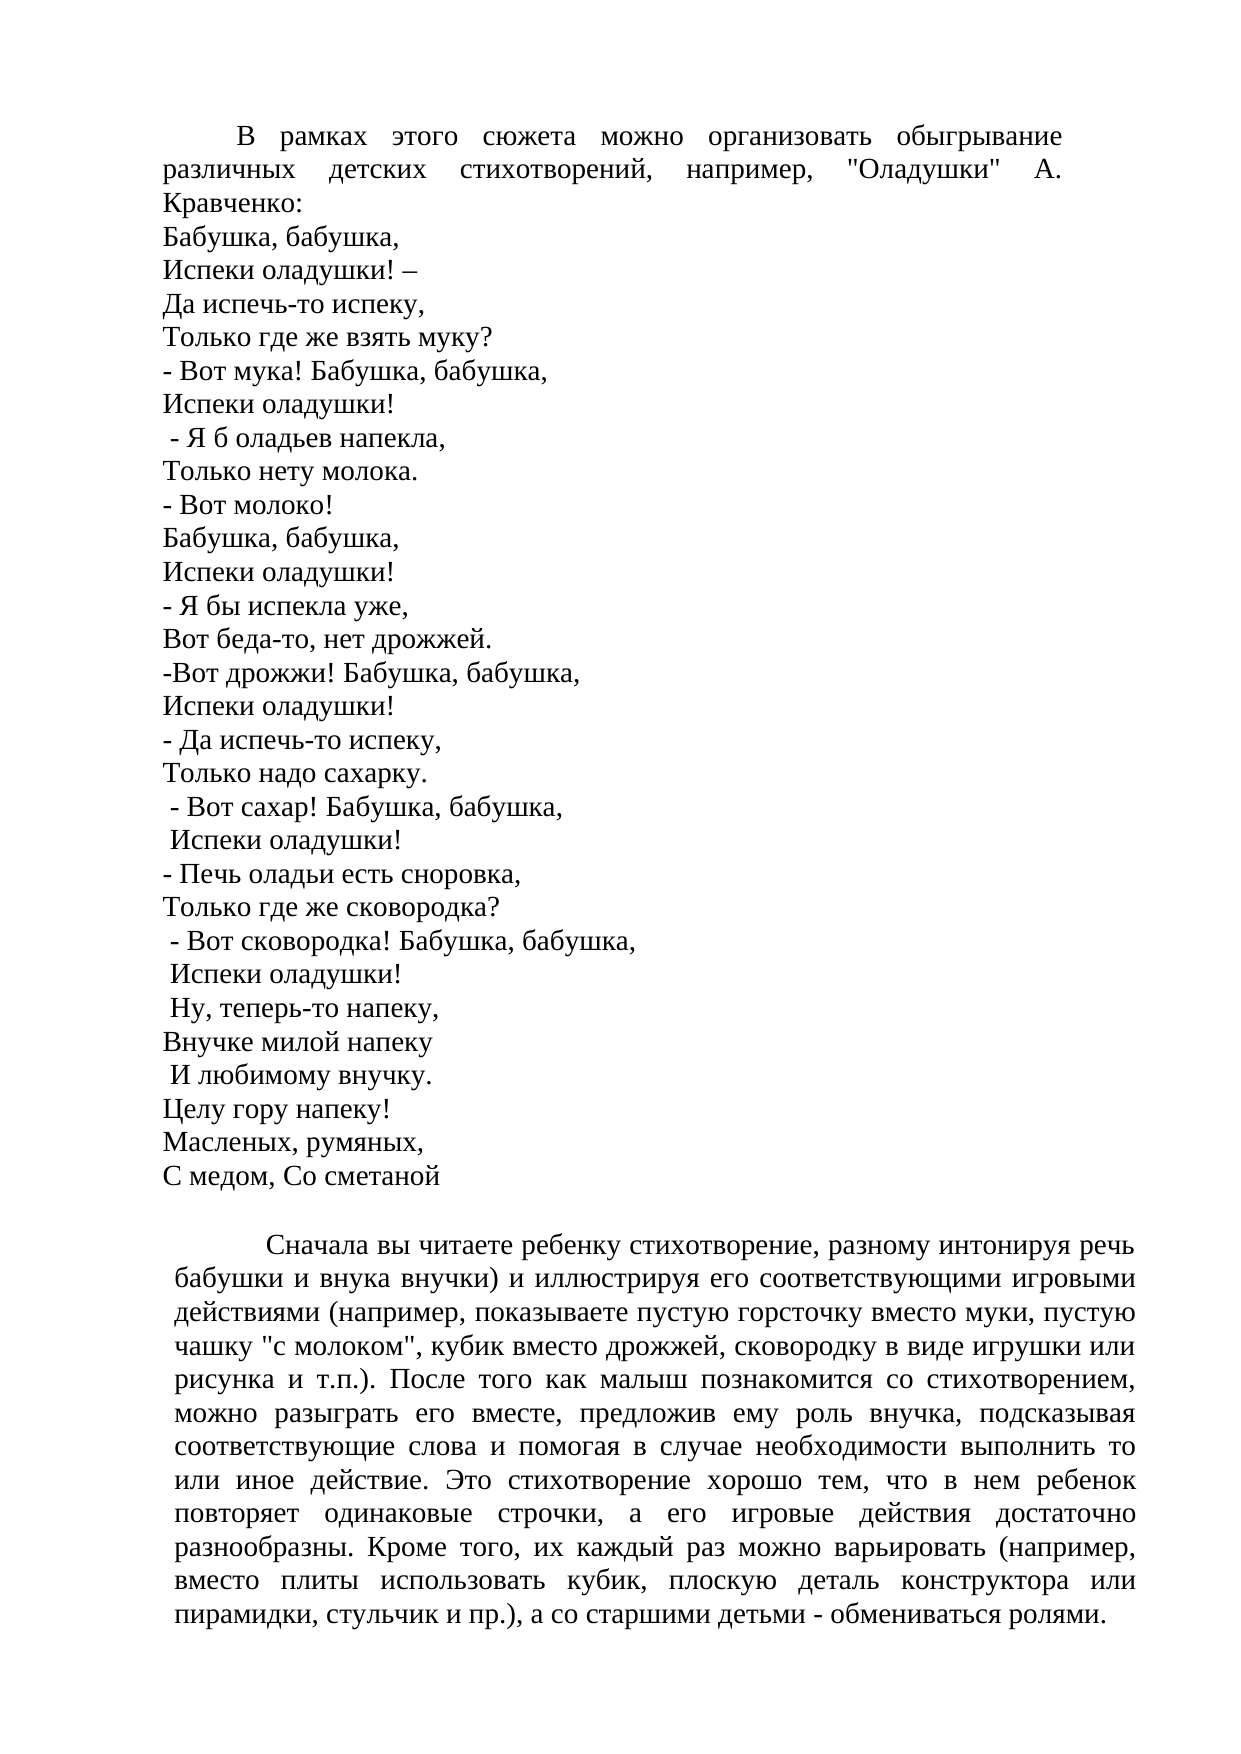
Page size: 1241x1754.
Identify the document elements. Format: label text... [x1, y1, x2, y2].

text Испеки оладушки! [88, 822, 1063, 856]
text Масленых, румяных, [88, 1124, 1063, 1158]
text Испеки оладушки! [88, 386, 1063, 420]
text Только надо сахарку. [88, 755, 1063, 789]
text Бабушка, бабушка, [88, 219, 1063, 252]
text Целу гору напеку! [88, 1091, 1128, 1124]
text И любимому внучку. [88, 1057, 1063, 1091]
text Испеки оладушки! [88, 554, 1063, 588]
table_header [162, 1227, 1137, 1629]
text Испеки оладушки! [88, 688, 1063, 722]
text - Вот сковородка! Бабушка, бабушка, [88, 923, 1063, 957]
text Бабушка, бабушка, [88, 521, 1063, 554]
text - Вот мука! Бабушка, бабушка, [88, 353, 1063, 386]
text - Я бы испекла уже, [88, 588, 1063, 621]
text С медом, Со сметаной [88, 1158, 1063, 1191]
text Ну, теперь-то напеку, [88, 990, 1063, 1024]
text - Вот молоко! [88, 487, 1063, 521]
text Только где же взять муку? [88, 319, 1063, 353]
text -Вот дрожжи! Бабушка, бабушка, [88, 655, 1063, 688]
text Испеки оладушки! – [88, 252, 1063, 286]
text В рамках этого сюжета можно организовать обыгрывание различных детских стихотворений, например, "Оладушки" А. Кравченко: [162, 118, 1063, 219]
text - Да испечь-то испеку, [88, 722, 1063, 755]
text - Вот сахар! Бабушка, бабушка, [88, 789, 1063, 822]
text Только нету молока. [88, 453, 1063, 487]
text Да испечь-то испеку, [88, 286, 1063, 319]
text Испеки оладушки! [88, 957, 1063, 990]
text Внучке милой напеку [88, 1024, 1063, 1057]
text Вот беда-то, нет дрожжей. [88, 621, 1063, 655]
text Только где же сковородка? [88, 889, 1063, 923]
text - Я б оладьев напекла, [88, 420, 1063, 453]
text - Печь оладьи есть сноровка, [88, 856, 1063, 889]
